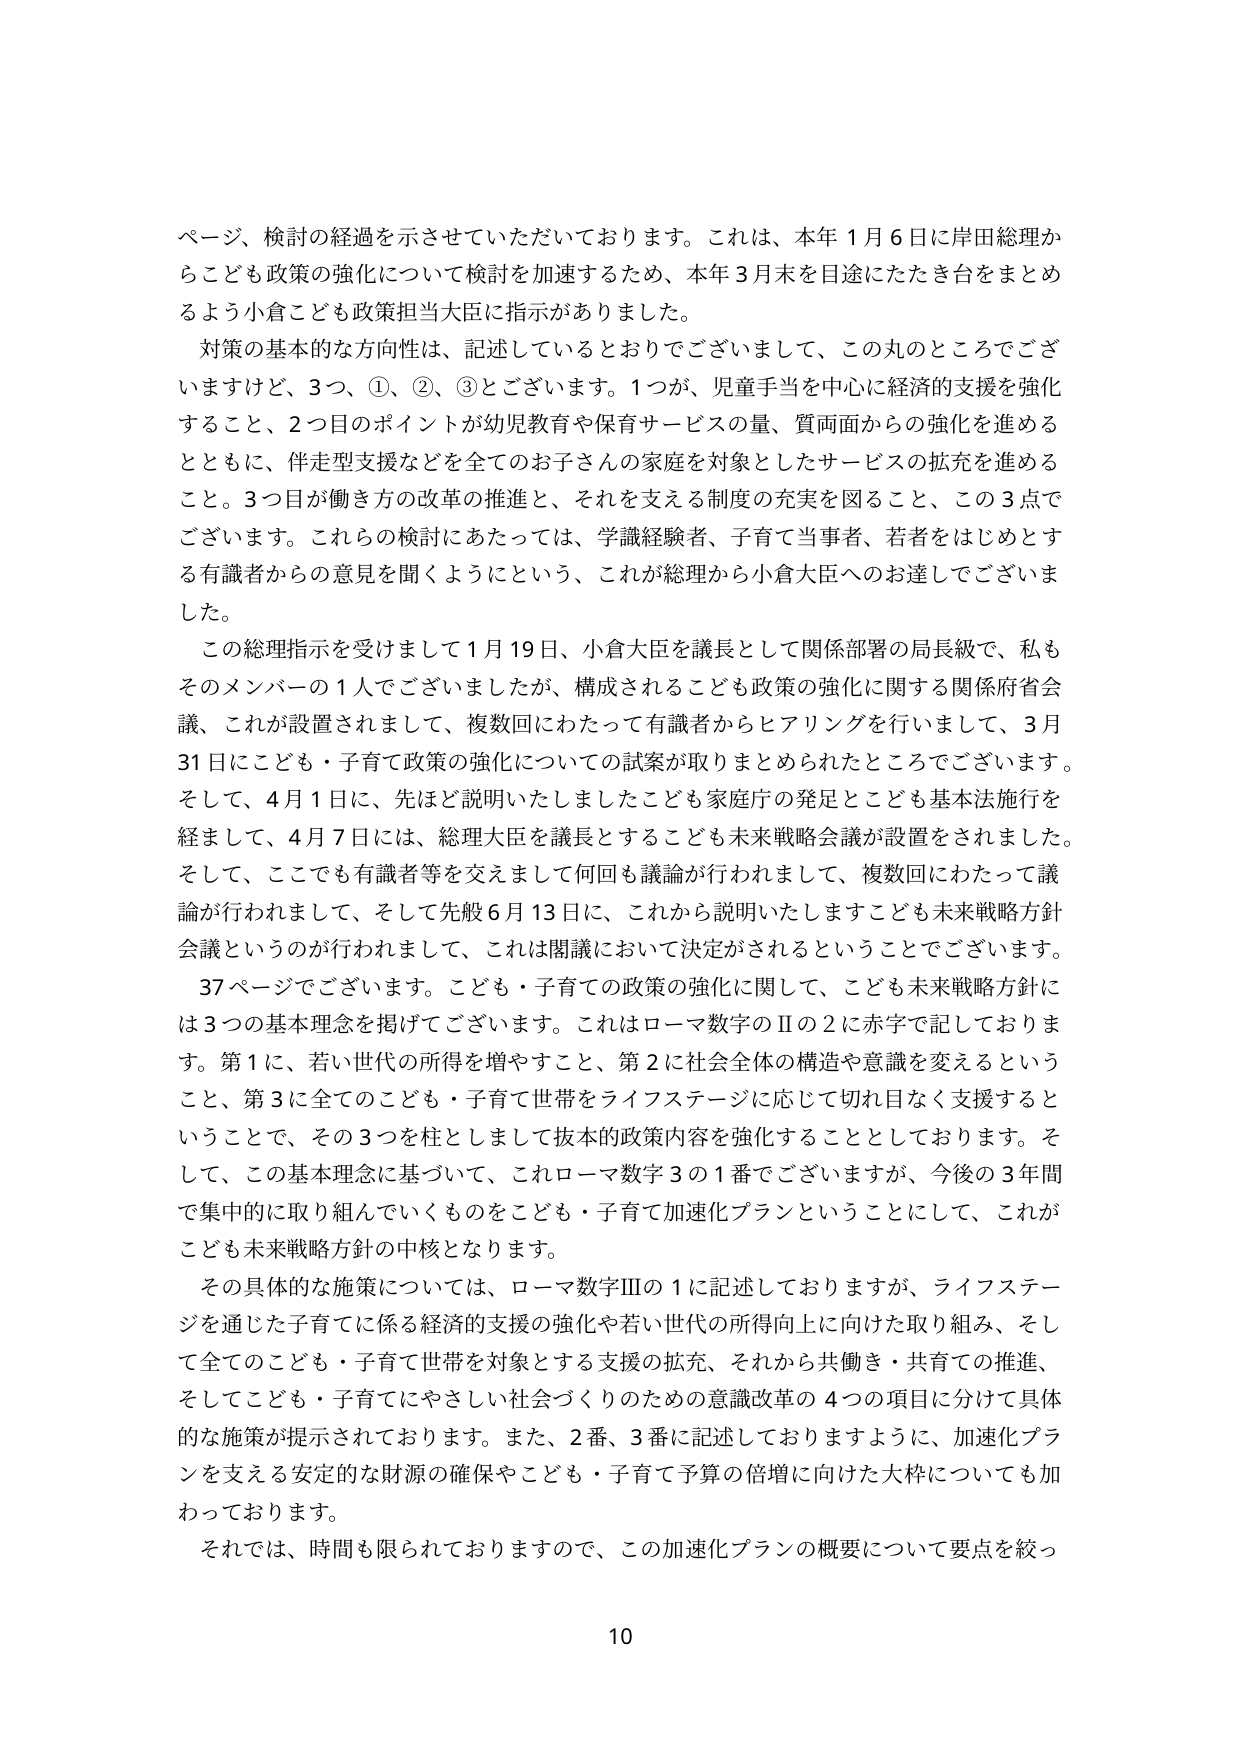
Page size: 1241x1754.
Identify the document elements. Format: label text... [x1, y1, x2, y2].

text この総理指示を受けまして1月19日、小倉大臣を議長として関係部署の局長級で、私もそのメンバーの1人でございましたが、構成されるこども政策の強化に関する関係府省会議、これが設置されまして、複数回にわたって有識者からヒアリングを行いまして、3月31日にこども・子育て政策の強化についての試案が取りまとめられたところでございます。そして、4月1日に、先ほど説明いたしましたこども家庭庁の発足とこども基本法施行を経まして、4月7日には、総理大臣を議長とするこども未来戦略会議が設置をされました。そして、ここでも有識者等を交えまして何回も議論が行われまして、複数回にわたって議論が行われまして、そして先般6月13日に、これから説明いたしますこども未来戦略方針会議というのが行われまして、これは閣議において決定がされるということでございます。 [177, 629, 1063, 967]
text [177, 217, 1063, 329]
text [177, 1529, 1063, 1567]
text 対策の基本的な方向性は、記述しているとおりでございまして、この丸のところでございますけど、3つ、①、②、③とございます。1つが、児童手当を中心に経済的支援を強化すること、2つ目のポイントが幼児教育や保育サービスの量、質両面からの強化を進めるとともに、伴走型支援などを全てのお子さんの家庭を対象としたサービスの拡充を進めること。3つ目が働き方の改革の推進と、それを支える制度の充実を図ること、この3点でございます。これらの検討にあたっては、学識経験者、子育て当事者、若者をはじめとする有識者からの意見を聞くようにという、これが総理から小倉大臣へのお達しでございました。 [177, 329, 1063, 629]
text その具体的な施策については、ローマ数字Ⅲの1に記述しておりますが、ライフステージを通じた子育てに係る経済的支援の強化や若い世代の所得向上に向けた取り組み、そして全てのこども・子育て世帯を対象とする支援の拡充、それから共働き・共育ての推進、そしてこども・子育てにやさしい社会づくりのための意識改革の4つの項目に分けて具体的な施策が提示されております。また、2番、3番に記述しておりますように、加速化プランを支える安定的な財源の確保やこども・子育て予算の倍増に向けた大枠についても加わっております。 [177, 1267, 1063, 1529]
text 37ページでございます。こども・子育ての政策の強化に関して、こども未来戦略方針には3つの基本理念を掲げてございます。これはローマ数字のⅡの２に赤字で記しております。第1に、若い世代の所得を増やすこと、第2に社会全体の構造や意識を変えるということ、第3に全てのこども・子育て世帯をライフステージに応じて切れ目なく支援するということで、その3つを柱としまして抜本的政策内容を強化することとしております。そして、この基本理念に基づいて、これローマ数字3の1番でございますが、今後の3年間で集中的に取り組んでいくものをこども・子育て加速化プランということにして、これがこども未来戦略方針の中核となります。 [177, 967, 1063, 1267]
